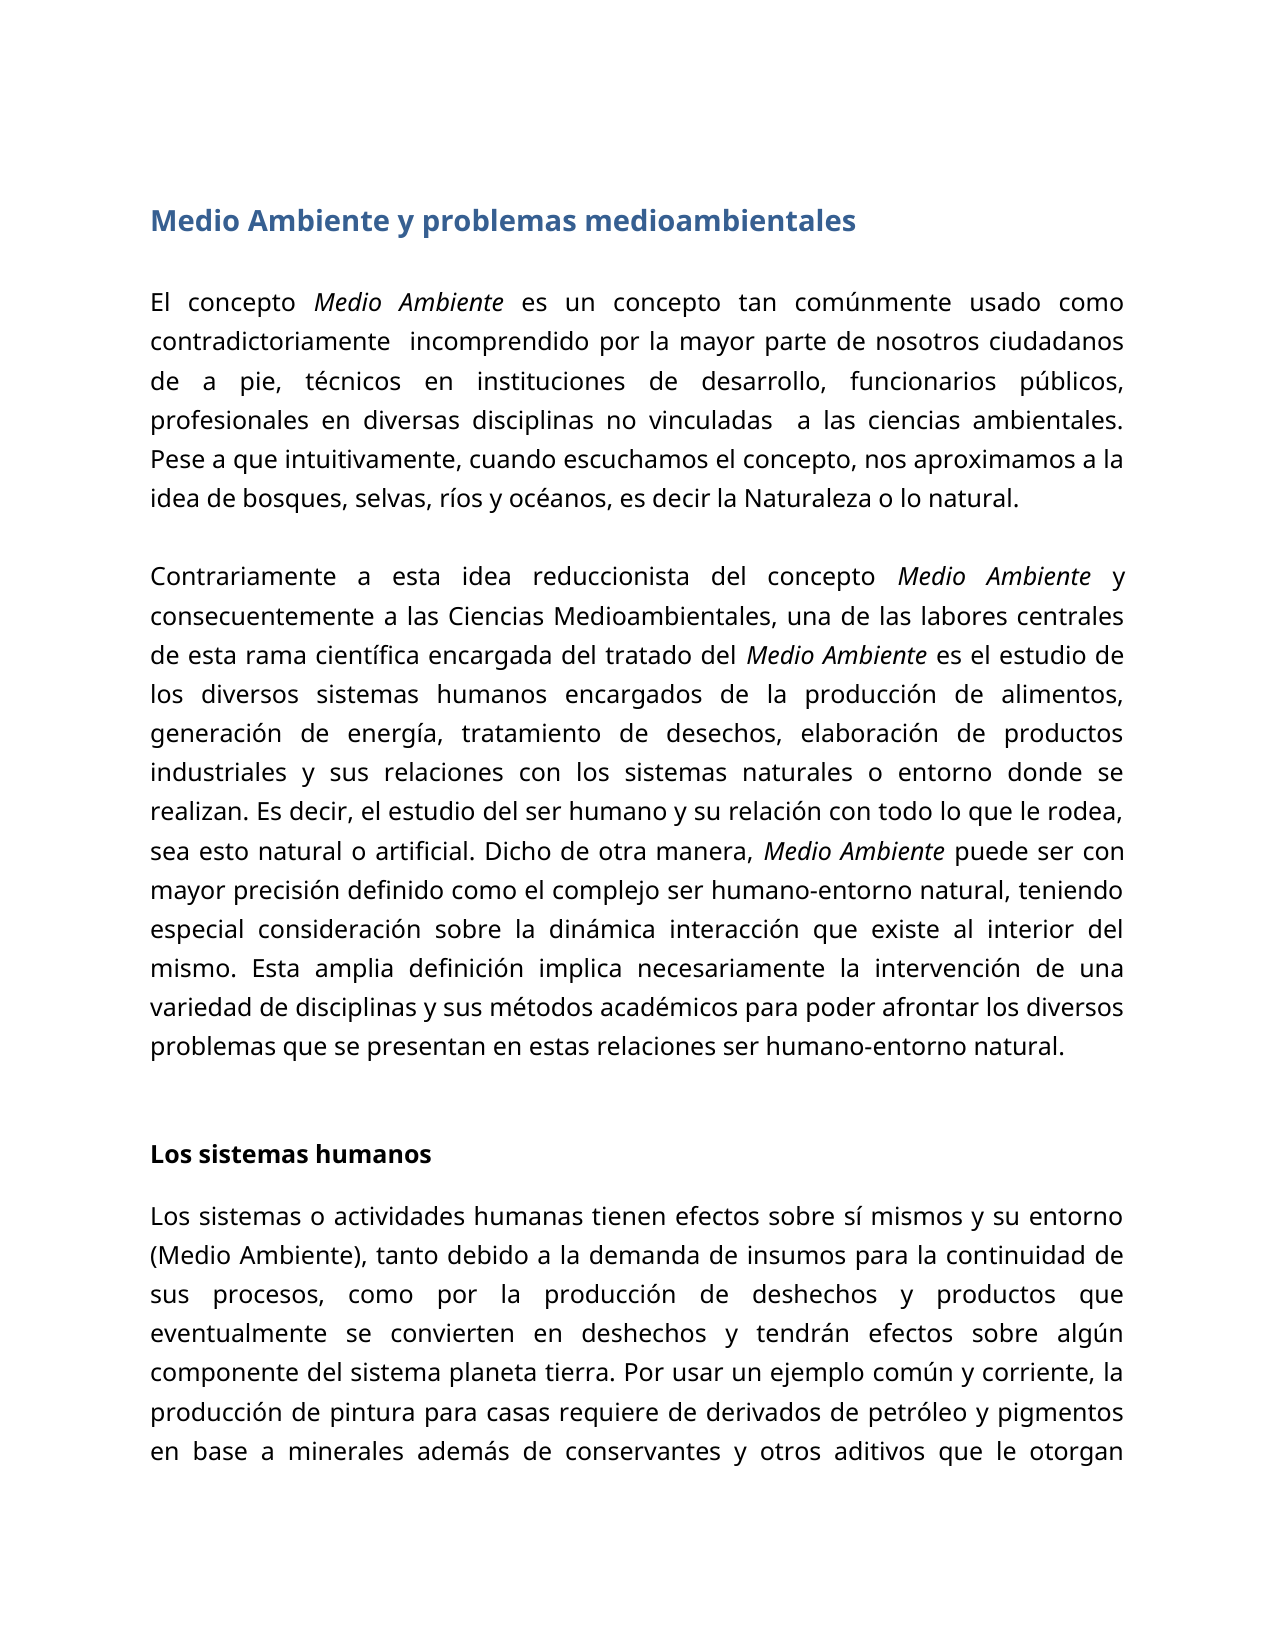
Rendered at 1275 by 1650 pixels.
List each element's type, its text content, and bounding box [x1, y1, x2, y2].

text Contrariamente a esta idea reduccionista del concepto Medio Ambiente y consecuentemente a las Ciencias Medioambientales, una de las labores centrales de esta rama científica encargada del tratado del Medio Ambiente es el estudio de los diversos sistemas humanos encargados de la producción de alimentos, generación de energía, tratamiento de desechos, elaboración de productos industriales y sus relaciones con los sistemas naturales o entorno donde se realizan. Es decir, el estudio del ser humano y su relación con todo lo que le rodea, sea esto natural o artificial. Dicho de otra manera, Medio Ambiente puede ser con mayor precisión definido como el complejo ser humano-entorno natural, teniendo especial consideración sobre la dinámica interacción que existe al interior del mismo. Esta amplia definición implica necesariamente la intervención de una variedad de disciplinas y sus métodos académicos para poder afrontar los diversos problemas que se presentan en estas relaciones ser humano-entorno natural. [150, 559, 1125, 1063]
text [150, 1198, 1125, 1467]
text Los sistemas humanos [150, 1136, 1125, 1170]
subtitle Medio Ambiente y problemas medioambientales [150, 200, 1125, 240]
text El concepto Medio Ambiente es un concepto tan comúnmente usado como contradictoriamente incomprendido por la mayor parte de nosotros ciudadanos de a pie, técnicos en instituciones de desarrollo, funcionarios públicos, profesionales en diversas disciplinas no vinculadas a las ciencias ambientales. Pese a que intuitivamente, cuando escuchamos el concepto, nos aproximamos a la idea de bosques, selvas, ríos y océanos, es decir la Naturaleza o lo natural. [150, 285, 1125, 515]
